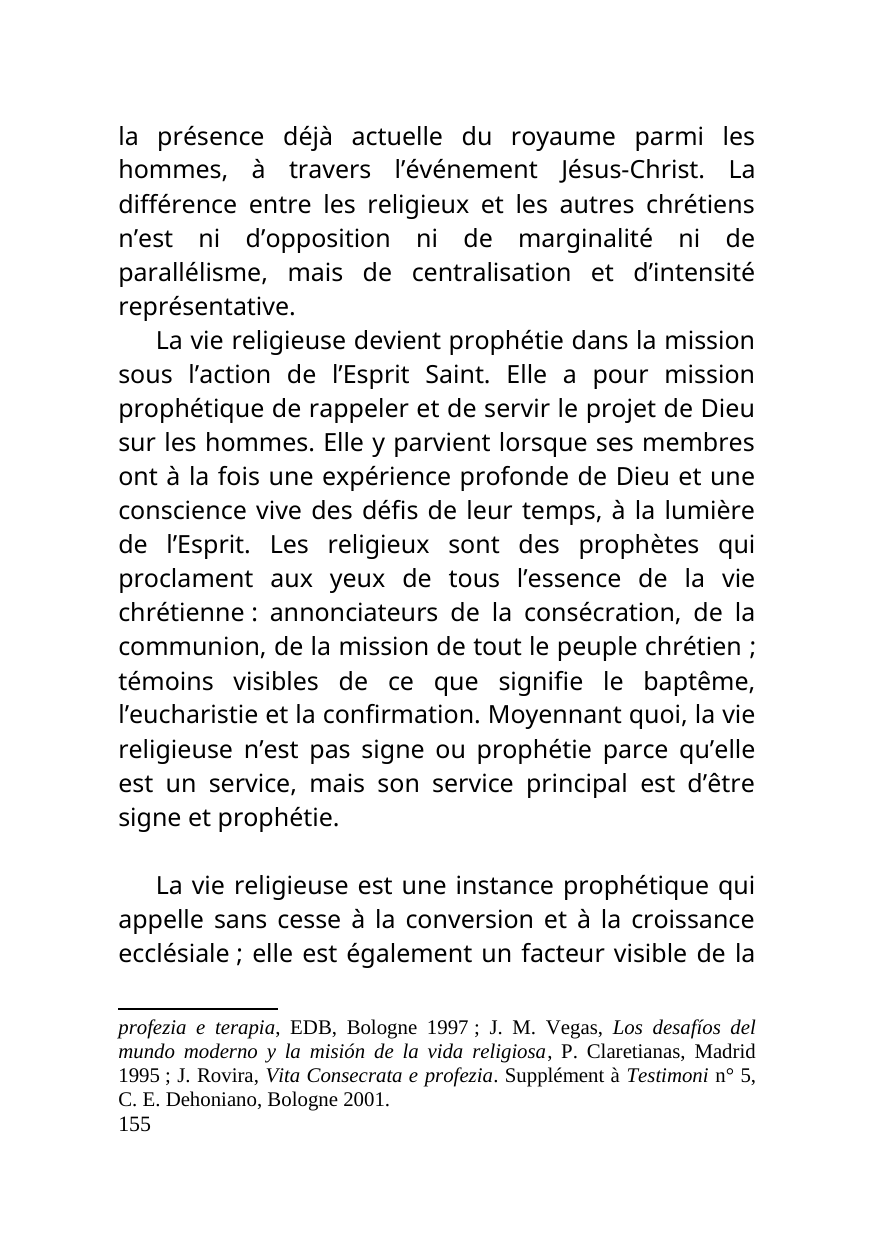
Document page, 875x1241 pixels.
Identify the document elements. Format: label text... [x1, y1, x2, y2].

text La vie religieuse devient prophétie dans la mission sous l’action de l’Esprit Saint. Elle a pour mission prophétique de rappeler et de servir le projet de Dieu sur les hommes. Elle y parvient lorsque ses membres ont à la fois une expérience profonde de Dieu et une conscience vive des défis de leur temps, à la lumière de l’Esprit. Les religieux sont des prophètes qui proclament aux yeux de tous l’essence de la vie chrétienne : annonciateurs de la consécration, de la communion, de la mission de tout le peuple chrétien ; témoins visibles de ce que signifie le baptême, l’eucharistie et la confirmation. Moyennant quoi, la vie religieuse n’est pas signe ou prophétie parce qu’elle est un service, mais son service principal est d’être signe et prophétie. [118, 322, 756, 833]
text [118, 867, 756, 970]
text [118, 118, 756, 322]
